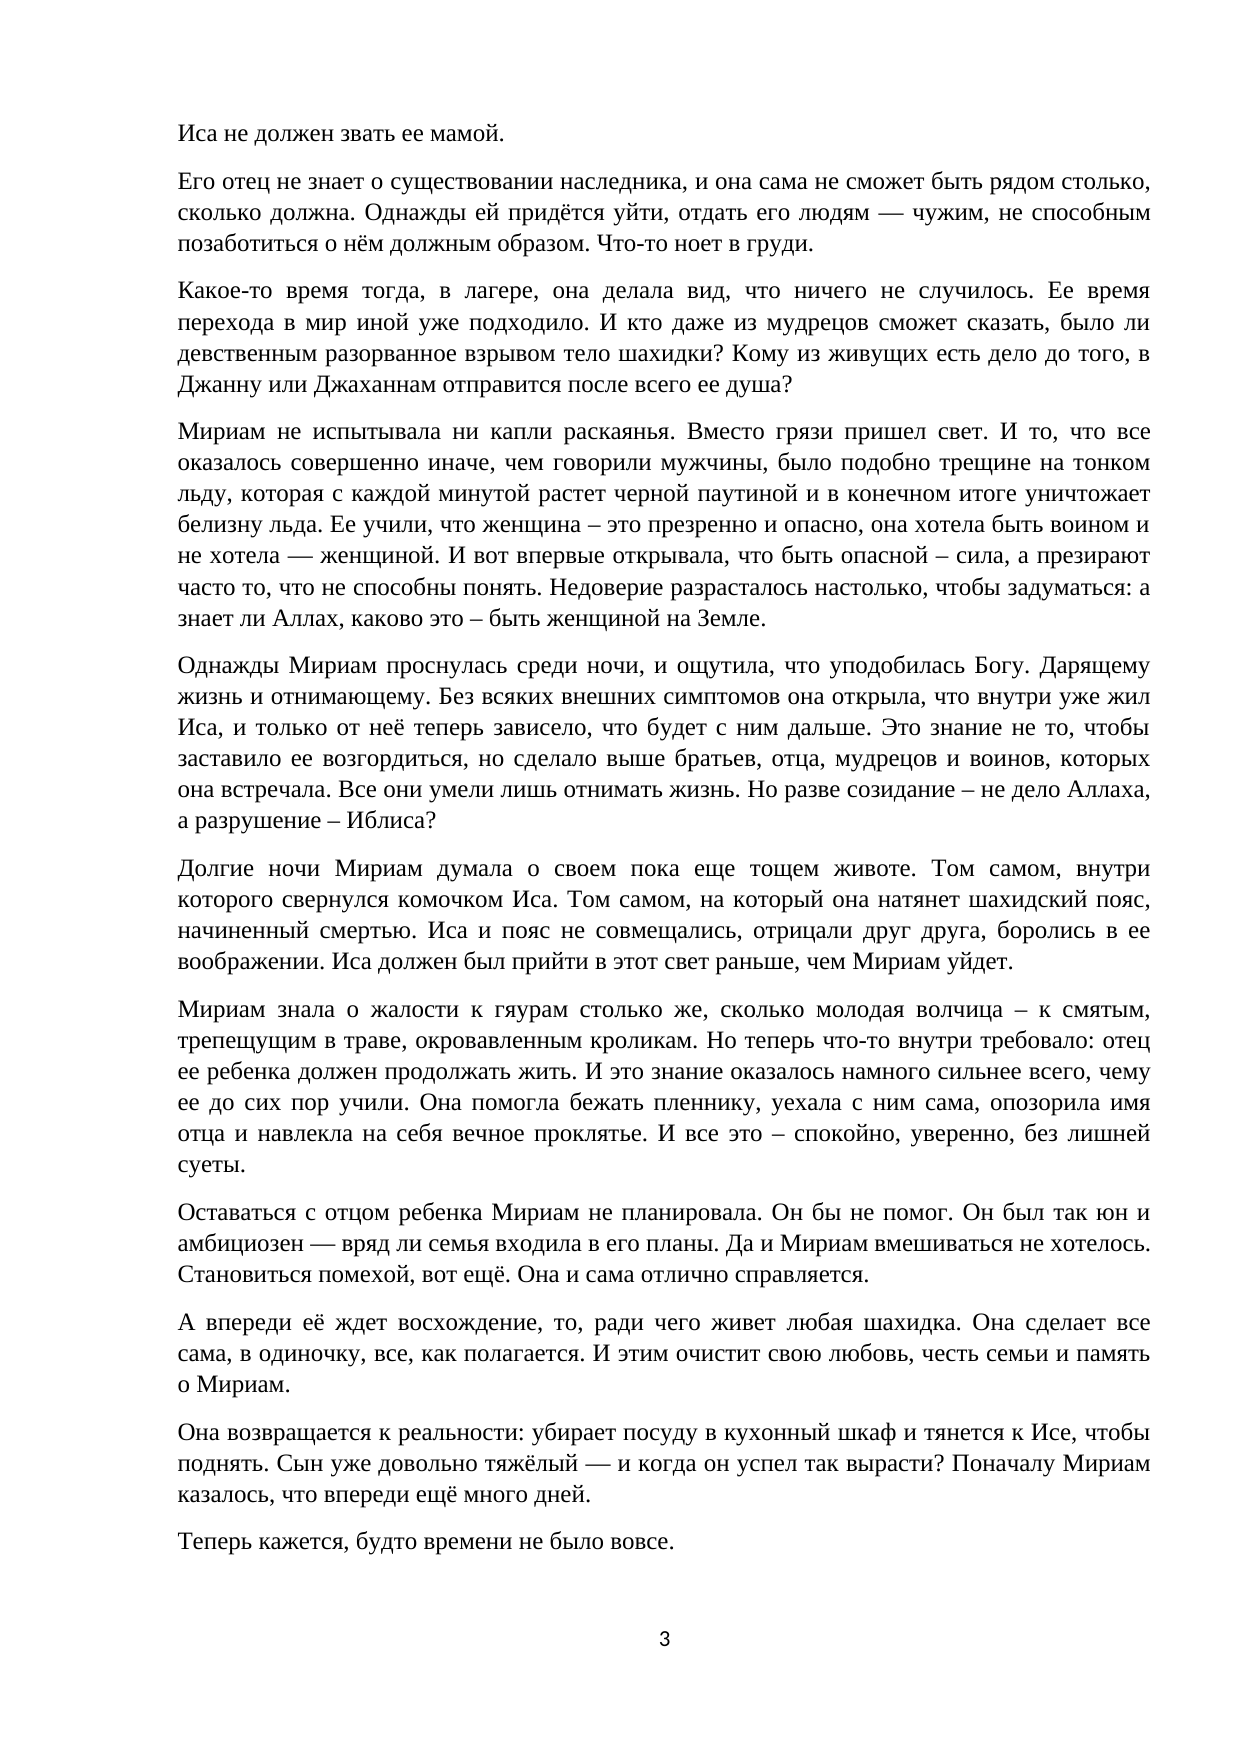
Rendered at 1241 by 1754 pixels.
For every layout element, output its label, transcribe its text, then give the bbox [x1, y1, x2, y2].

text Мириам знала о жалости к гяурам столько же, сколько молодая волчица – к смятым, трепещущим в траве, окровавленным кроликам. Но теперь что-то внутри требовало: отец ее ребенка должен продолжать жить. И это знание оказалось намного сильнее всего, чему ее до сих пор учили. Она помогла бежать пленнику, уехала с ним сама, опозорила имя отца и навлекла на себя вечное проклятье. И все это – спокойно, уверенно, без лишней суеты. [177, 994, 1152, 1178]
text Иса не должен звать ее мамой. [177, 118, 1152, 147]
text Теперь кажется, будто времени не было вовсе. [177, 1526, 1152, 1555]
text Однажды Мириам проснулась среди ночи, и ощутила, что уподобилась Богу. Дарящему жизнь и отнимающему. Без всяких внешних симптомов она открыла, что внутри уже жил Иса, и только от неё теперь зависело, что будет с ним дальше. Это знание не то, чтобы заставило ее возгордиться, но сделало выше братьев, отца, мудрецов и воинов, которых она встречала. Все они умели лишь отнимать жизнь. Но разве созидание – не дело Аллаха, а разрушение – Иблиса? [177, 650, 1152, 834]
text Долгие ночи Мириам думала о своем пока еще тощем животе. Том самом, внутри которого свернулся комочком Иса. Том самом, на который она натянет шахидский пояс, начиненный смертью. Иса и пояс не совмещались, отрицали друг друга, боролись в ее воображении. Иса должен был прийти в этот свет раньше, чем Мириам уйдет. [177, 853, 1152, 975]
text Какое-то время тогда, в лагере, она делала вид, что ничего не случилось. Ее время перехода в мир иной уже подходило. И кто даже из мудрецов сможет сказать, было ли девственным разорванное взрывом тело шахидки? Кому из живущих есть дело до того, в Джанну или Джаханнам отправится после всего ее душа? [177, 276, 1152, 397]
text Мириам не испытывала ни капли раскаянья. Вместо грязи пришел свет. И то, что все оказалось совершенно иначе, чем говорили мужчины, было подобно трещине на тонком льду, которая с каждой минутой растет черной паутиной и в конечном итоге уничтожает белизну льда. Ее учили, что женщина – это презренно и опасно, она хотела быть воином и не хотела — женщиной. И вот впервые открывала, что быть опасной – сила, а презирают часто то, что не способны понять. Недоверие разрасталось настолько, чтобы задуматься: а знает ли Аллах, каково это – быть женщиной на Земле. [177, 416, 1152, 631]
text А впереди её ждет восхождение, то, ради чего живет любая шахидка. Она сделает все сама, в одиночку, все, как полагается. И этим очистит свою любовь, честь семьи и память о Мириам. [177, 1307, 1152, 1398]
text Оставаться с отцом ребенка Мириам не планировала. Он бы не помог. Он был так юн и амбициозен — вряд ли семья входила в его планы. Да и Мириам вмешиваться не хотелось. Становиться помехой, вот ещё. Она и сама отлично справляется. [177, 1197, 1152, 1288]
text Она возвращается к реальности: убирает посуду в кухонный шкаф и тянется к Исе, чтобы поднять. Сын уже довольно тяжёлый — и когда он успел так вырасти? Поначалу Мириам казалось, что впереди ещё много дней. [177, 1417, 1152, 1507]
text Его отец не знает о существовании наследника, и она сама не сможет быть рядом столько, сколько должна. Однажды ей придётся уйти, отдать его людям — чужим, не способным позаботиться о нём должным образом. Что-то ноет в груди. [177, 166, 1152, 257]
